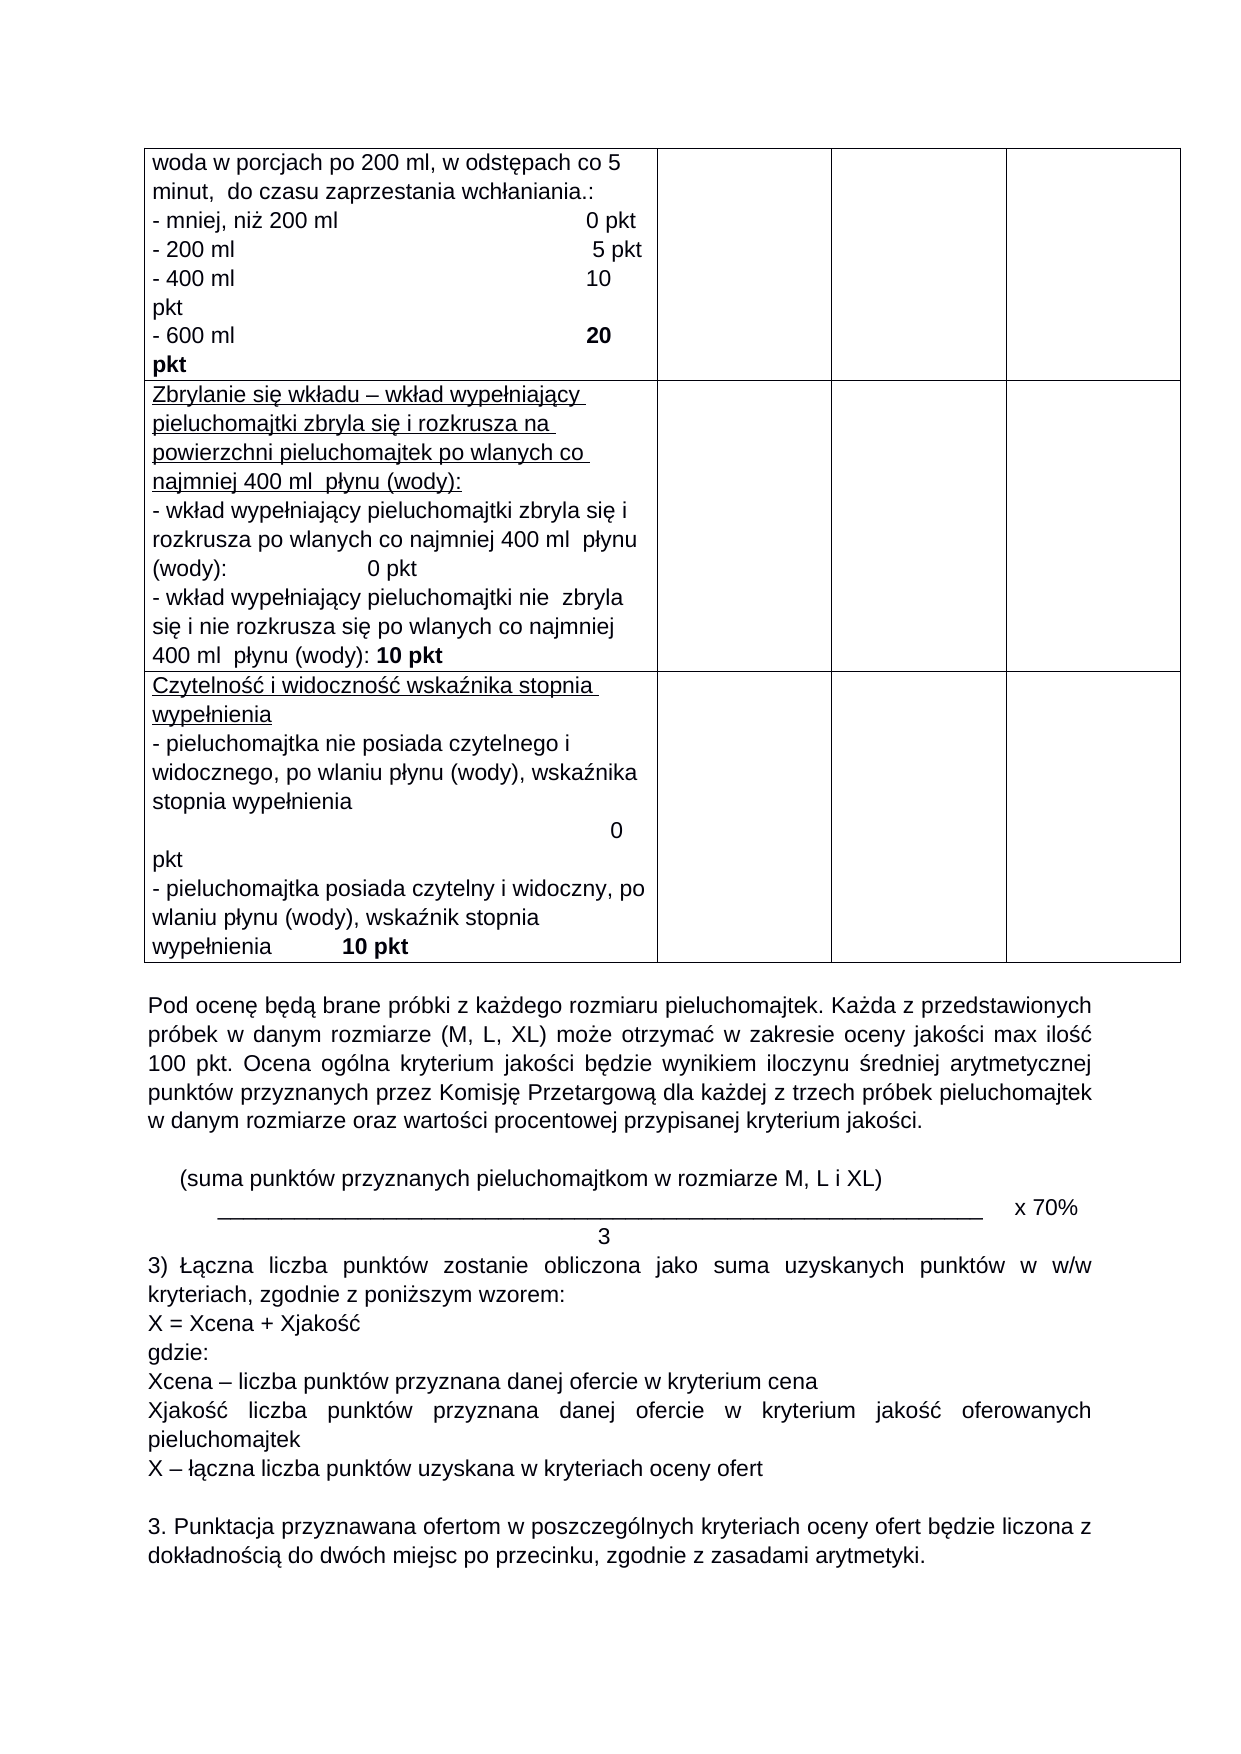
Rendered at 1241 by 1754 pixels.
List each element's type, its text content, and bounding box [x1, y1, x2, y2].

table_cell [1007, 672, 1180, 962]
text 3. Punktacja przyznawana ofertom w poszczególnych kryteriach oceny ofert będzie liczona z dokładnością do dwóch miejsc po przecinku, zgodnie z zasadami arytmetyki. [148, 1513, 1093, 1568]
text (suma punktów przyznanych pieluchomajtkom w rozmiarze M, L i XL) [148, 1165, 1093, 1192]
table_cell [1007, 149, 1180, 380]
table_cell [658, 672, 831, 962]
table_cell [145, 149, 657, 380]
text X = Xcena + Xjakość [148, 1310, 1093, 1336]
text ____________________________________________________________ x 70% [148, 1194, 1093, 1221]
text 3 [148, 1223, 1093, 1249]
table_cell [658, 381, 831, 671]
text 3) Łączna liczba punktów zostanie obliczona jako suma uzyskanych punktów w w/w kryteriach, zgodnie z poniższym wzorem: [148, 1252, 1093, 1307]
table_cell [832, 381, 1006, 671]
text X – łączna liczba punktów uzyskana w kryteriach oceny ofert [148, 1455, 1093, 1481]
table_cell [832, 149, 1006, 380]
table_cell [832, 672, 1006, 962]
text Pod ocenę będą brane próbki z każdego rozmiaru pieluchomajtek. Każda z przedstawionych próbek w danym rozmiarze (M, L, XL) może otrzymać w zakresie oceny jakości max ilość 100 pkt. Ocena ogólna kryterium jakości będzie wynikiem iloczynu średniej arytmetycznej punktów przyznanych przez Komisję Przetargową dla każdej z trzech próbek pieluchomajtek w danym rozmiarze oraz wartości procentowej przypisanej kryterium jakości. [148, 992, 1093, 1134]
table_cell [1007, 381, 1180, 671]
table_cell [658, 149, 831, 380]
table_cell Czytelność i widoczność wskaźnika stopnia wypełnienia - pieluchomajtka nie posiada czytelnego i widocznego, po wlaniu płynu (wody), wskaźnika stopnia wypełnienia 0 pkt - pieluchomajtka posiada czytelny i widoczny, po wlaniu płynu (wody), wskaźnik stopnia wypełnienia 10 pkt [145, 672, 657, 962]
text gdzie: [148, 1339, 1093, 1365]
text Xcena – liczba punktów przyznana danej ofercie w kryterium cena [148, 1368, 1093, 1394]
table_cell Zbrylanie się wkładu – wkład wypełniający pieluchomajtki zbryla się i rozkrusza na powierzchni pieluchomajtek po wlanych co najmniej 400 ml płynu (wody): - wkład wypełniający pieluchomajtki zbryla się i rozkrusza po wlanych co najmniej 400 ml płynu (wody): 0 pkt - wkład wypełniający pieluchomajtki nie zbryla się i nie rozkrusza się po wlanych co najmniej 400 ml płynu (wody): 10 pkt [145, 381, 657, 671]
text Xjakość liczba punktów przyznana danej ofercie w kryterium jakość oferowanych pieluchomajtek [148, 1397, 1093, 1452]
